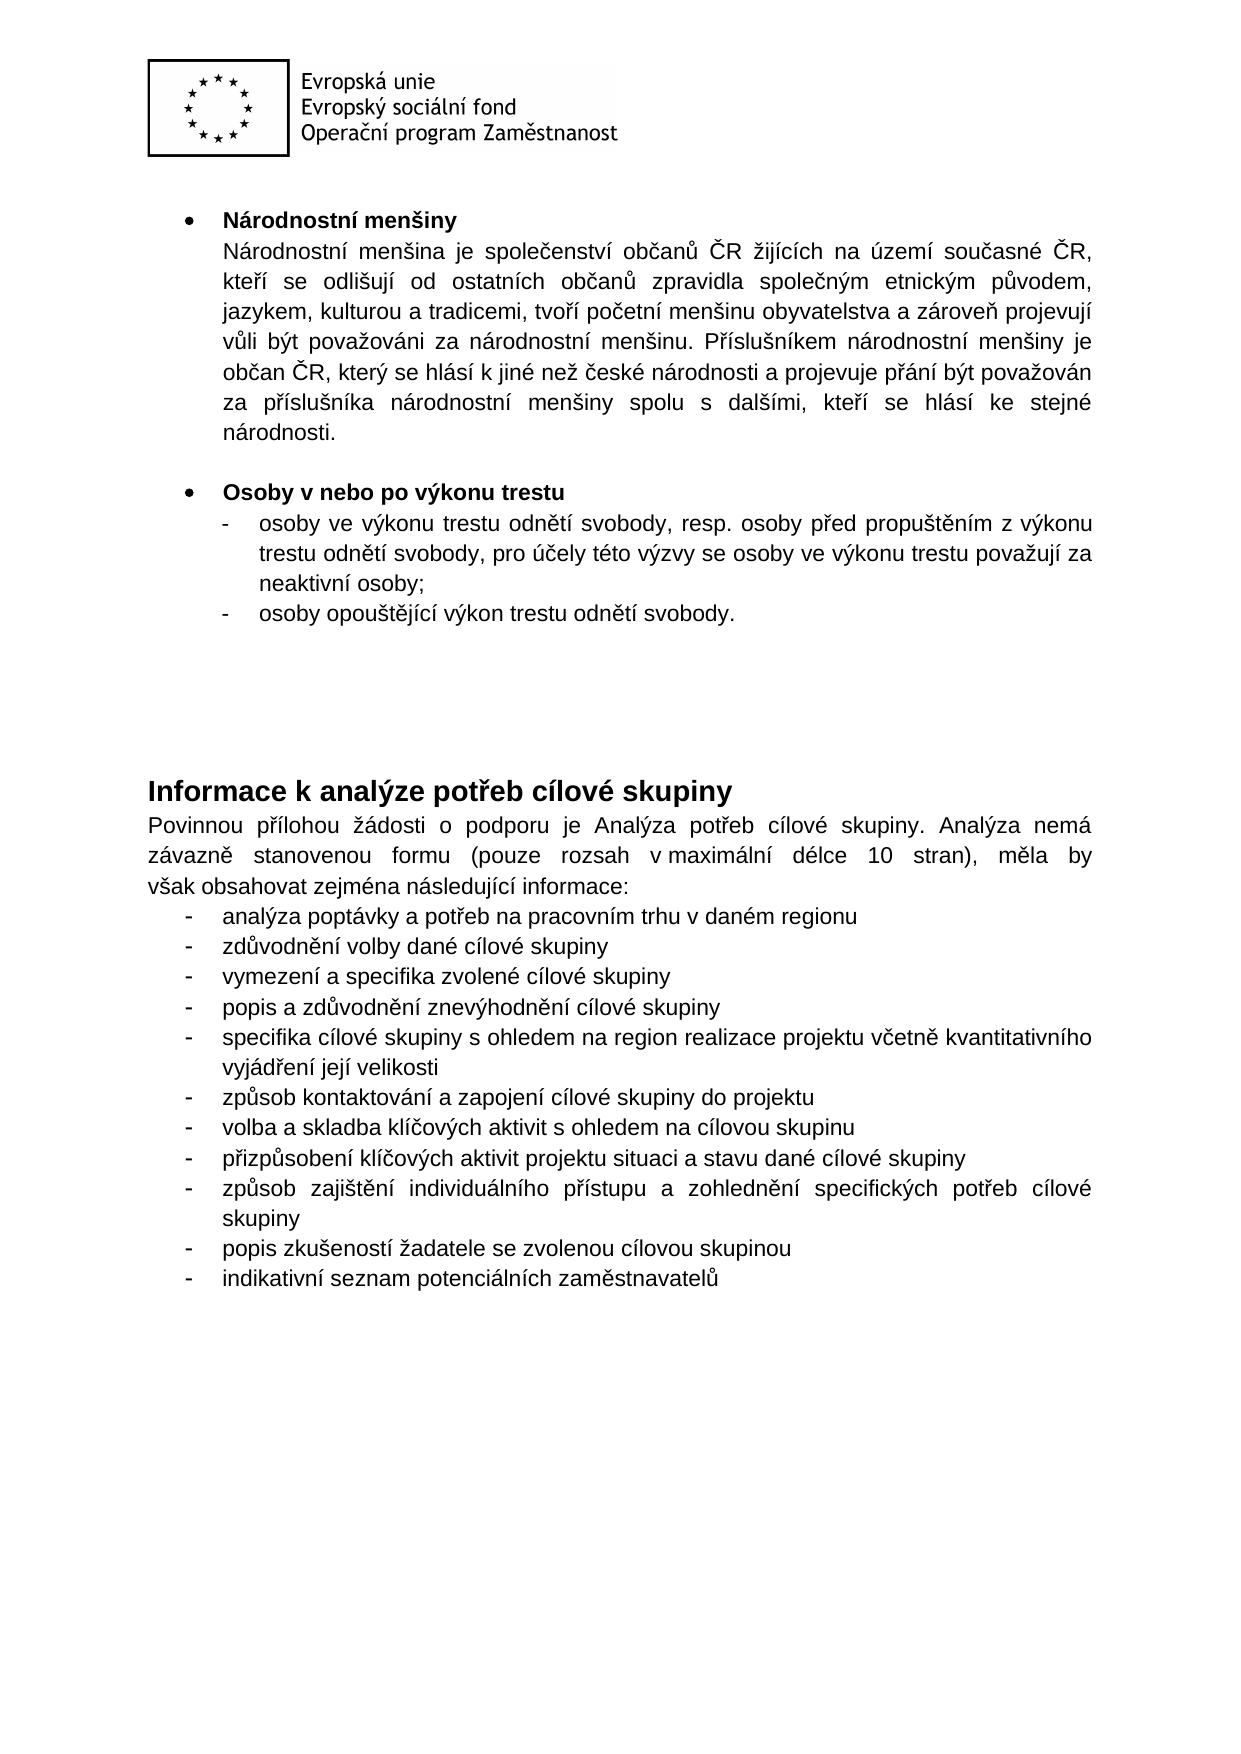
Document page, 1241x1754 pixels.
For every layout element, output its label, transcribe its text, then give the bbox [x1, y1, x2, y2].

list popis a zdůvodnění znevýhodnění cílové skupiny [185, 993, 1093, 1020]
list Národnostní menšiny [185, 207, 1093, 234]
list specifika cílové skupiny s ohledem na region realizace projektu včetně kvantitativního vyjádření její velikosti [185, 1024, 1093, 1080]
list Národnostní menšina je společenství občanů ČR žijících na území současné ČR, kteří se odlišují od ostatních občanů zpravidla společným etnickým původem, jazykem, kulturou a tradicemi, tvoří početní menšinu obyvatelstva a zároveň projevují vůli být považováni za národnostní menšinu. Příslušníkem národnostní menšiny je občan ČR, který se hlásí k jiné než české národnosti a projevuje přání být považován za příslušníka národnostní menšiny spolu s dalšími, kteří se hlásí ke stejné národnosti. [223, 238, 1093, 445]
list popis zkušeností žadatele se zvolenou cílovou skupinou [185, 1235, 1093, 1262]
list analýza poptávky a potřeb na pracovním trhu v daném regionu [185, 903, 1093, 929]
list přizpůsobení klíčových aktivit projektu situaci a stavu dané cílové skupiny [185, 1144, 1093, 1171]
list způsob kontaktování a zapojení cílové skupiny do projektu [185, 1084, 1093, 1111]
list osoby ve výkonu trestu odnětí svobody, resp. osoby před propuštěním z výkonu trestu odnětí svobody, pro účely této výzvy se osoby ve výkonu trestu považují za neaktivní osoby; [221, 509, 1093, 596]
list Osoby v nebo po výkonu trestu [185, 479, 1093, 506]
list Informace k analýze potřeb cílové skupiny [148, 774, 1093, 807]
text Povinnou přílohou žádosti o podporu je Analýza potřeb cílové skupiny. Analýza nemá závazně stanovenou formu (pouze rozsah v maximální délce 10 stran), měla by však obsahovat zejména následující informace: [148, 812, 1093, 899]
list vymezení a specifika zvolené cílové skupiny [185, 963, 1093, 990]
list osoby opouštějící výkon trestu odnětí svobody. [221, 600, 1093, 627]
list indikativní seznam potenciálních zaměstnavatelů [185, 1265, 1093, 1292]
picture [147, 59, 618, 157]
list zdůvodnění volby dané cílové skupiny [185, 933, 1093, 959]
list volba a skladba klíčových aktivit s ohledem na cílovou skupinu [185, 1114, 1093, 1141]
list způsob zajištění individuálního přístupu a zohlednění specifických potřeb cílové skupiny [185, 1175, 1093, 1231]
